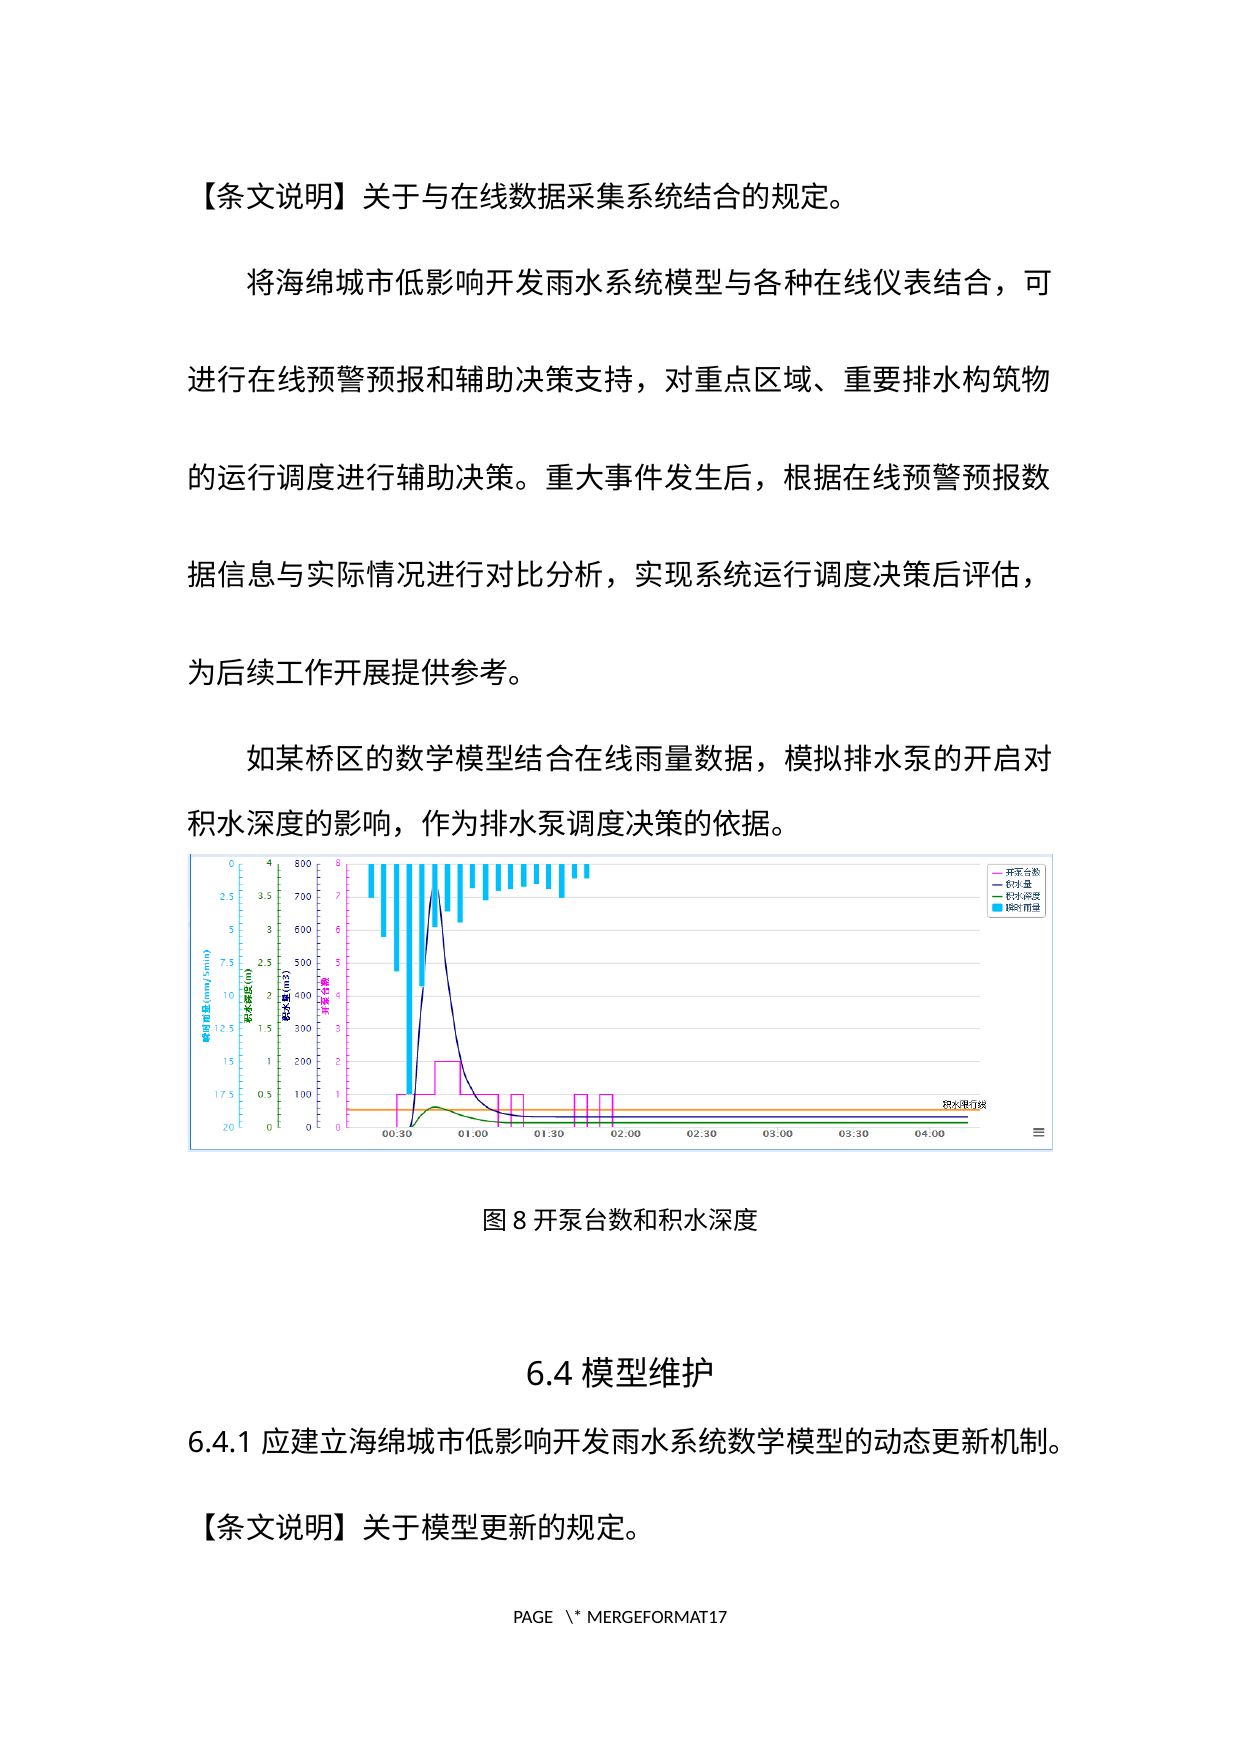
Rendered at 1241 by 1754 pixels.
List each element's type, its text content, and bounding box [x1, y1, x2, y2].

text 【条文说明】关于与在线数据采集系统结合的规定。 [187, 162, 1053, 227]
text 将海绵城市低影响开发雨水系统模型与各种在线仪表结合，可进行在线预警预报和辅助决策支持，对重点区域、重要排水构筑物的运行调度进行辅助决策。重大事件发生后，根据在线预警预报数据信息与实际情况进行对比分析，实现系统运行调度决策后评估，为后续工作开展提供参考。 [187, 248, 1053, 703]
text 【条文说明】关于模型更新的规定。 [187, 1493, 1053, 1558]
text 如某桥区的数学模型结合在线雨量数据，模拟排水泵的开启对积水深度的影响，作为排水泵调度决策的依据。 [187, 724, 1053, 854]
subtitle 6.4 模型维护 [187, 1339, 1053, 1404]
text 6.4.1 应建立海绵城市低影响开发雨水系统数学模型的动态更新机制。 [187, 1407, 1053, 1472]
picture [187, 854, 1053, 1152]
text 图8 开泵台数和积水深度 [187, 1186, 1053, 1251]
